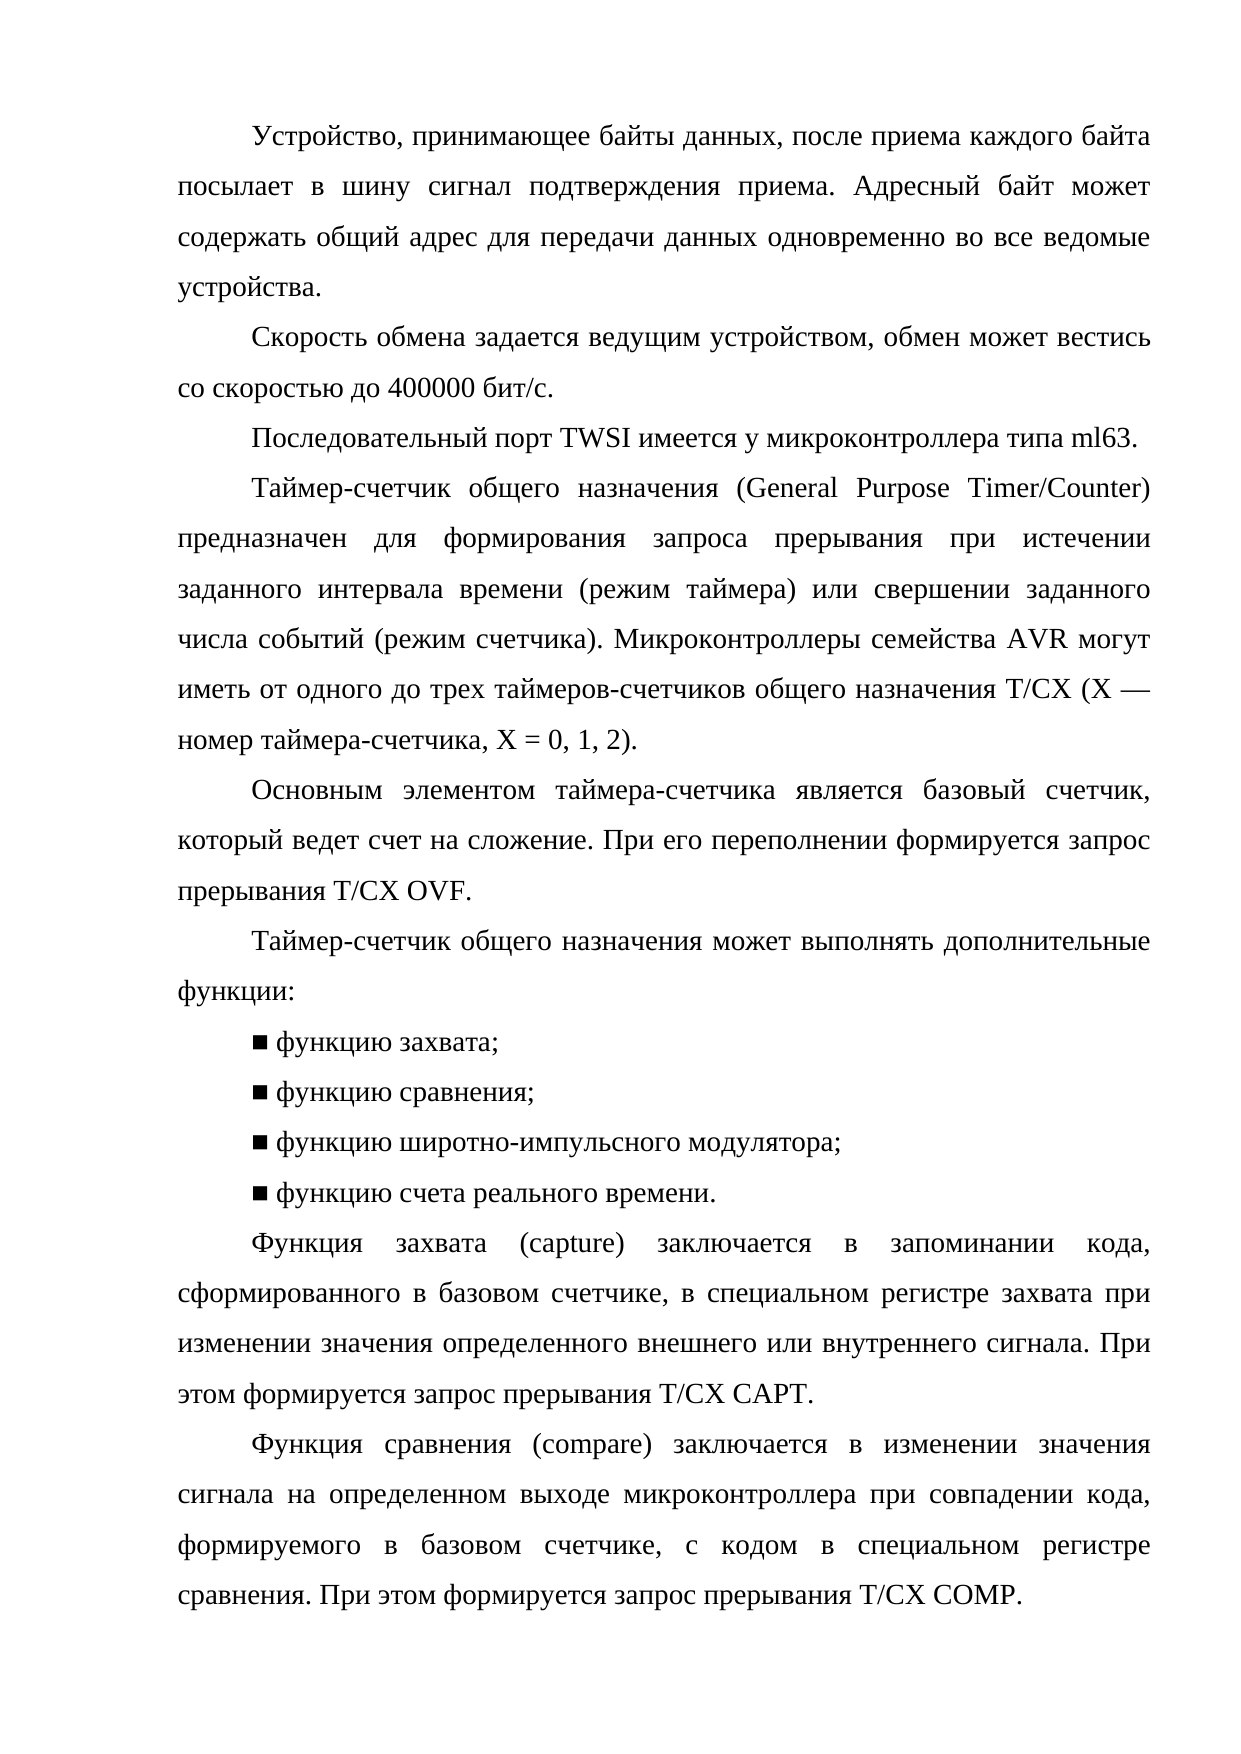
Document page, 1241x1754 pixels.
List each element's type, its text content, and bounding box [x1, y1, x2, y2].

text ■ функцию широтно-импульсного модулятора; [177, 1124, 1152, 1158]
text Скорость обмена задается ведущим устройством, обмен может вестись со скоростью до 400000 бит/с. [177, 319, 1152, 403]
text Последовательный порт TWSI имеется у микроконтроллера типа ml63. [177, 420, 1152, 453]
text ■ функцию счета реального времени. [177, 1175, 1152, 1208]
text Таймер-счетчик общего назначения может выполнять дополнительные функции: [177, 923, 1152, 1007]
text Устройство, принимающее байты данных, после приема каждого байта посылает в шину сигнал подтверждения приема. Адресный байт может содержать общий адрес для передачи данных одновременно во все ведомые устройства. [177, 118, 1152, 303]
text Таймер-счетчик общего назначения (General Purpose Timer/Counter) предназначен для формирования запроса прерывания при истечении заданного интервала времени (режим таймера) или свершении заданного числа событий (режим счетчика). Микроконтроллеры семейства AVR могут иметь от одного до трех таймеров-счетчиков общего назначения Т/СХ (X — номер таймера-счетчика, X = 0, 1, 2). [177, 470, 1152, 755]
text Функция захвата (capture) заключается в запоминании кода, сформированного в базовом счетчике, в специальном регистре захвата при изменении значения определенного внешнего или внутреннего сигнала. При этом формируется запрос прерывания Т/СХ САРТ. [177, 1225, 1152, 1409]
text Основным элементом таймера-счетчика является базовый счетчик, который ведет счет на сложение. При его переполнении формируется запрос прерывания Т/СХ OVF. [177, 772, 1152, 906]
text ■ функцию сравнения; [177, 1074, 1152, 1108]
text ■ функцию захвата; [177, 1024, 1152, 1057]
text Функция сравнения (compare) заключается в изменении значения сигнала на определенном выходе микроконтроллера при совпадении кода, формируемого в базовом счетчике, с кодом в специальном регистре сравнения. При этом формируется запрос прерывания Т/СХ СОМР. [177, 1426, 1152, 1611]
